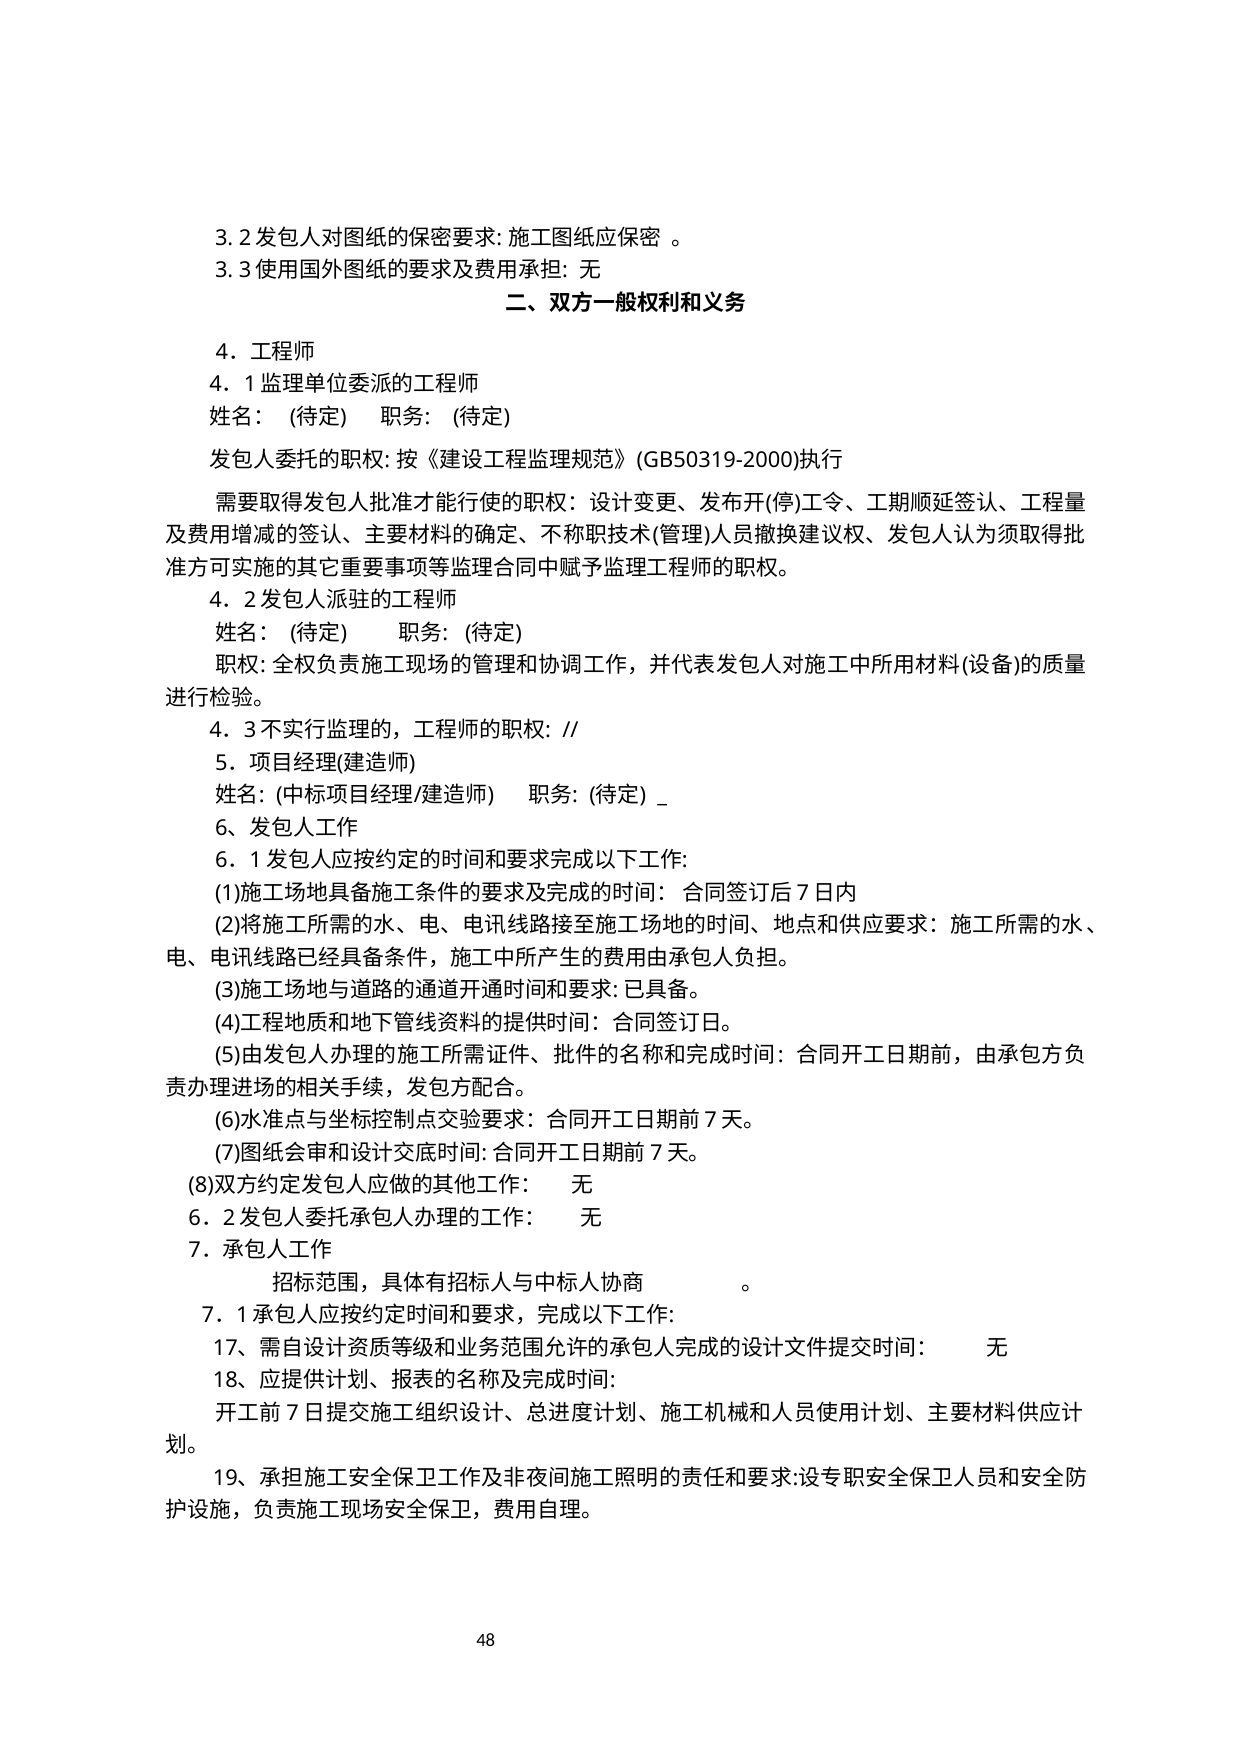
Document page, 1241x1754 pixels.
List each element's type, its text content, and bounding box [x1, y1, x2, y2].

text 3. 3使用国外图纸的要求及费用承担: 无 [165, 252, 1087, 284]
text 6、发包人工作 [165, 809, 1087, 842]
text 发包人委托的职权: 按《建设工程监理规范》(GB50319-2000)执行 [165, 441, 1086, 474]
text 6．1发包人应按约定的时间和要求完成以下工作: [165, 842, 1087, 874]
list 应提供计划、报表的名称及完成时间: [165, 1362, 1087, 1394]
text 4．工程师 [165, 333, 1087, 366]
text (6)水准点与坐标控制点交验要求：合同开工日期前7天。 [165, 1102, 1087, 1134]
text 4．1监理单位委派的工程师 [165, 366, 1087, 398]
text (2)将施工所需的水、电、电讯线路接至施工场地的时间、地点和供应要求：施工所需的水、电、电讯线路已经具备条件，施工中所产生的费用由承包人负担。 [165, 907, 1087, 972]
subtitle 二、双方一般权利和义务 [165, 284, 1087, 317]
text 6．2发包人委托承包人办理的工作： 无 [165, 1199, 1087, 1232]
text (8)双方约定发包人应做的其他工作： 无 [165, 1167, 1087, 1199]
list 承担施工安全保卫工作及非夜间施工照明的责任和要求:设专职安全保卫人员和安全防护设施，负责施工现场安全保卫，费用自理。 [165, 1459, 1087, 1524]
text 4．3不实行监理的，工程师的职权: // [165, 712, 1087, 744]
text 3. 2发包人对图纸的保密要求: 施工图纸应保密 。 [165, 219, 1087, 252]
text (1)施工场地具备施工条件的要求及完成的时间： 合同签订后7日内 [165, 874, 1087, 907]
text (7)图纸会审和设计交底时间: 合同开工日期前7天。 [165, 1134, 1087, 1167]
text 开工前7日提交施工组织设计、总进度计划、施工机械和人员使用计划、主要材料供应计划。 [165, 1394, 1087, 1459]
text 招标范围，具体有招标人与中标人协商 。 [165, 1264, 1087, 1297]
list 需自设计资质等级和业务范围允许的承包人完成的设计文件提交时间： 无 [165, 1329, 1087, 1362]
text 4．2发包人派驻的工程师 [165, 582, 1087, 614]
text (5)由发包人办理的施工所需证件、批件的名称和完成时间: 合同开工日期前，由承包方负责办理进场的相关手续，发包方配合。 [165, 1037, 1087, 1102]
text 姓名： (待定) 职务: (待定) [165, 614, 1087, 647]
text 5．项目经理(建造师) [165, 744, 1087, 777]
text 职权: 全权负责施工现场的管理和协调工作，并代表发包人对施工中所用材料(设备)的质量进行检验。 [165, 647, 1087, 712]
text 7．1承包人应按约定时间和要求，完成以下工作: [184, 1297, 1087, 1329]
text 姓名： (待定) 职务: (待定) [165, 398, 1087, 431]
text 需要取得发包人批准才能行使的职权：设计变更、发布开(停)工令、工期顺延签认、工程量及费用增减的签认、主要材料的确定、不称职技术(管理)人员撤换建议权、发包人认为须取得批准方可实施的其它重要事项等监理合同中赋予监理工程师的职权。 [165, 484, 1087, 582]
text (4)工程地质和地下管线资料的提供时间：合同签订日。 [165, 1004, 1087, 1037]
text 7．承包人工作 [165, 1232, 1087, 1264]
text (3)施工场地与道路的通道开通时间和要求: 已具备。 [165, 972, 1087, 1004]
text 姓名: (中标项目经理/建造师) 职务: (待定) _ [165, 777, 1087, 809]
